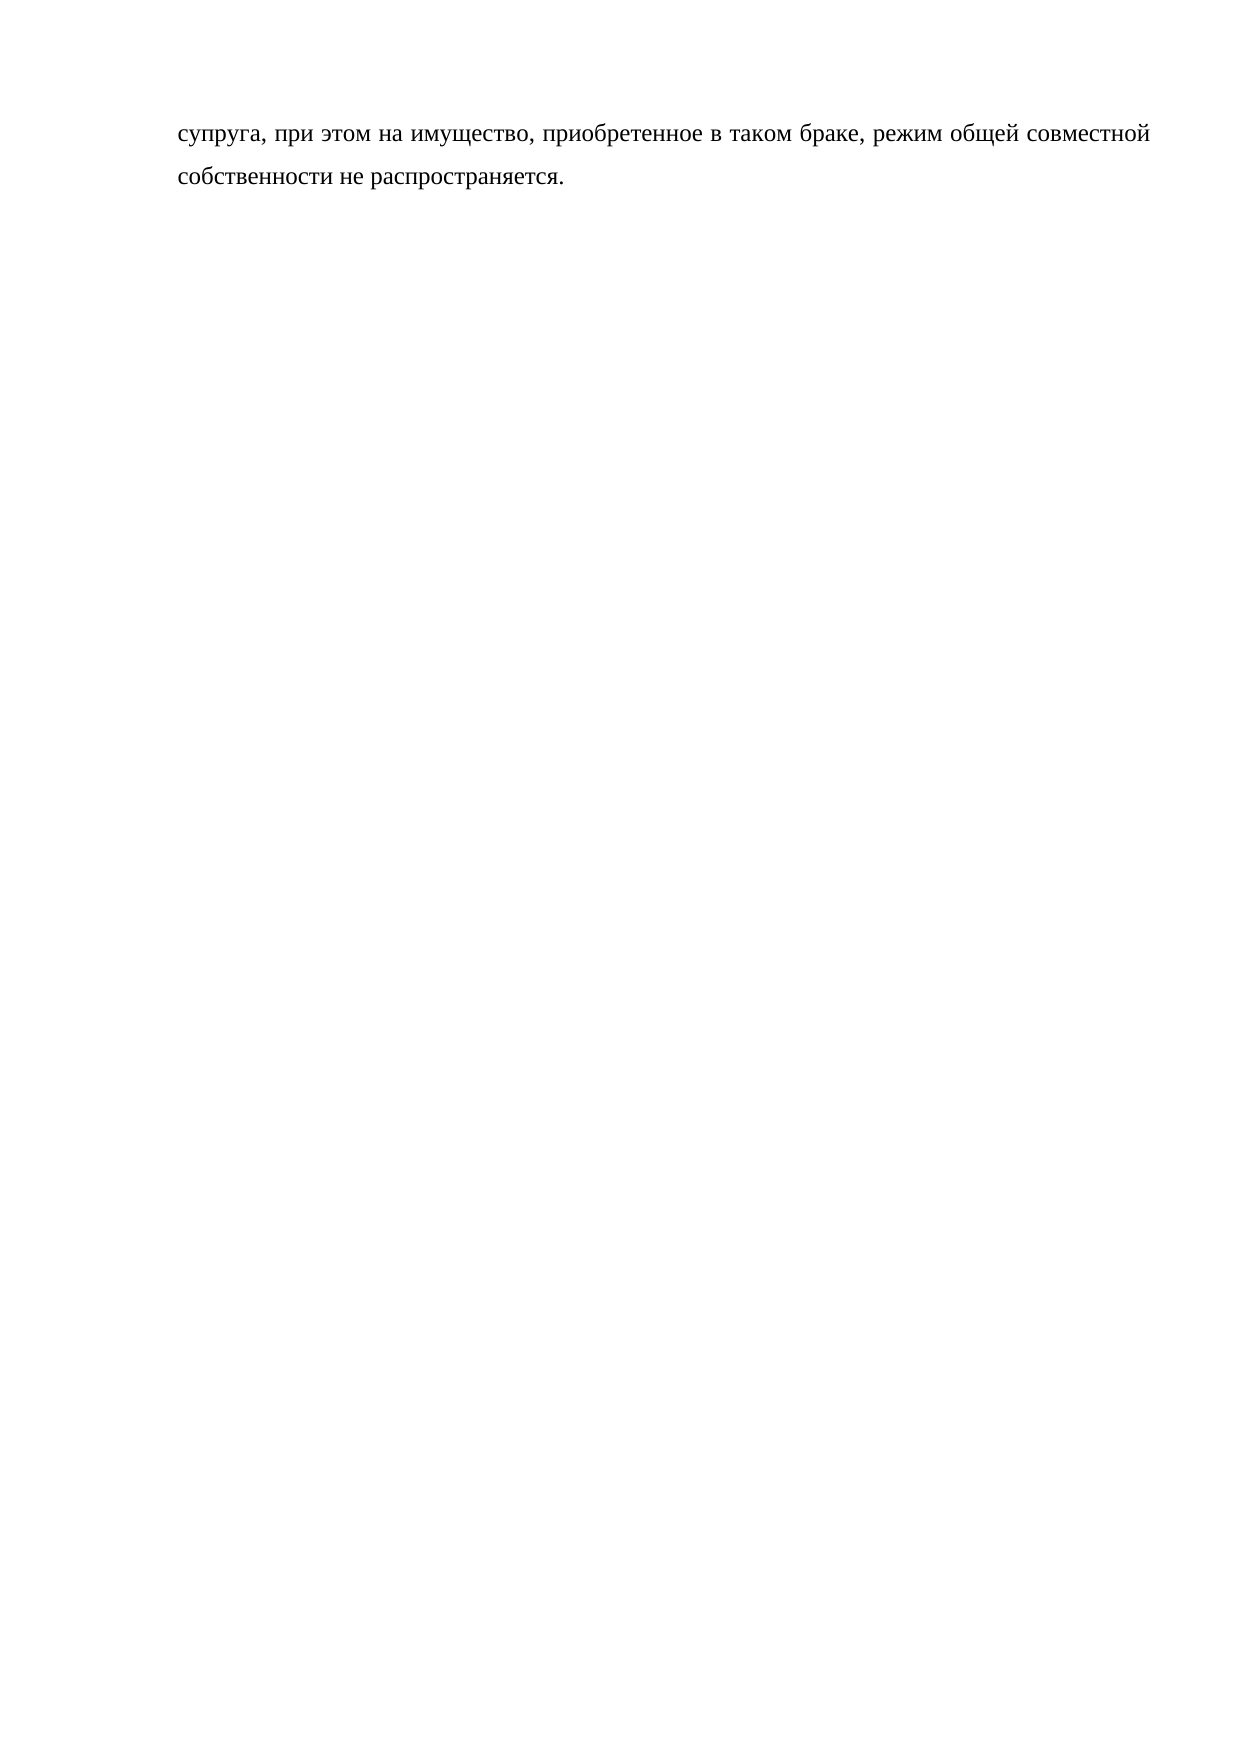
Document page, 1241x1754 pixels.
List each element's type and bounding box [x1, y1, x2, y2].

text [177, 118, 1152, 190]
